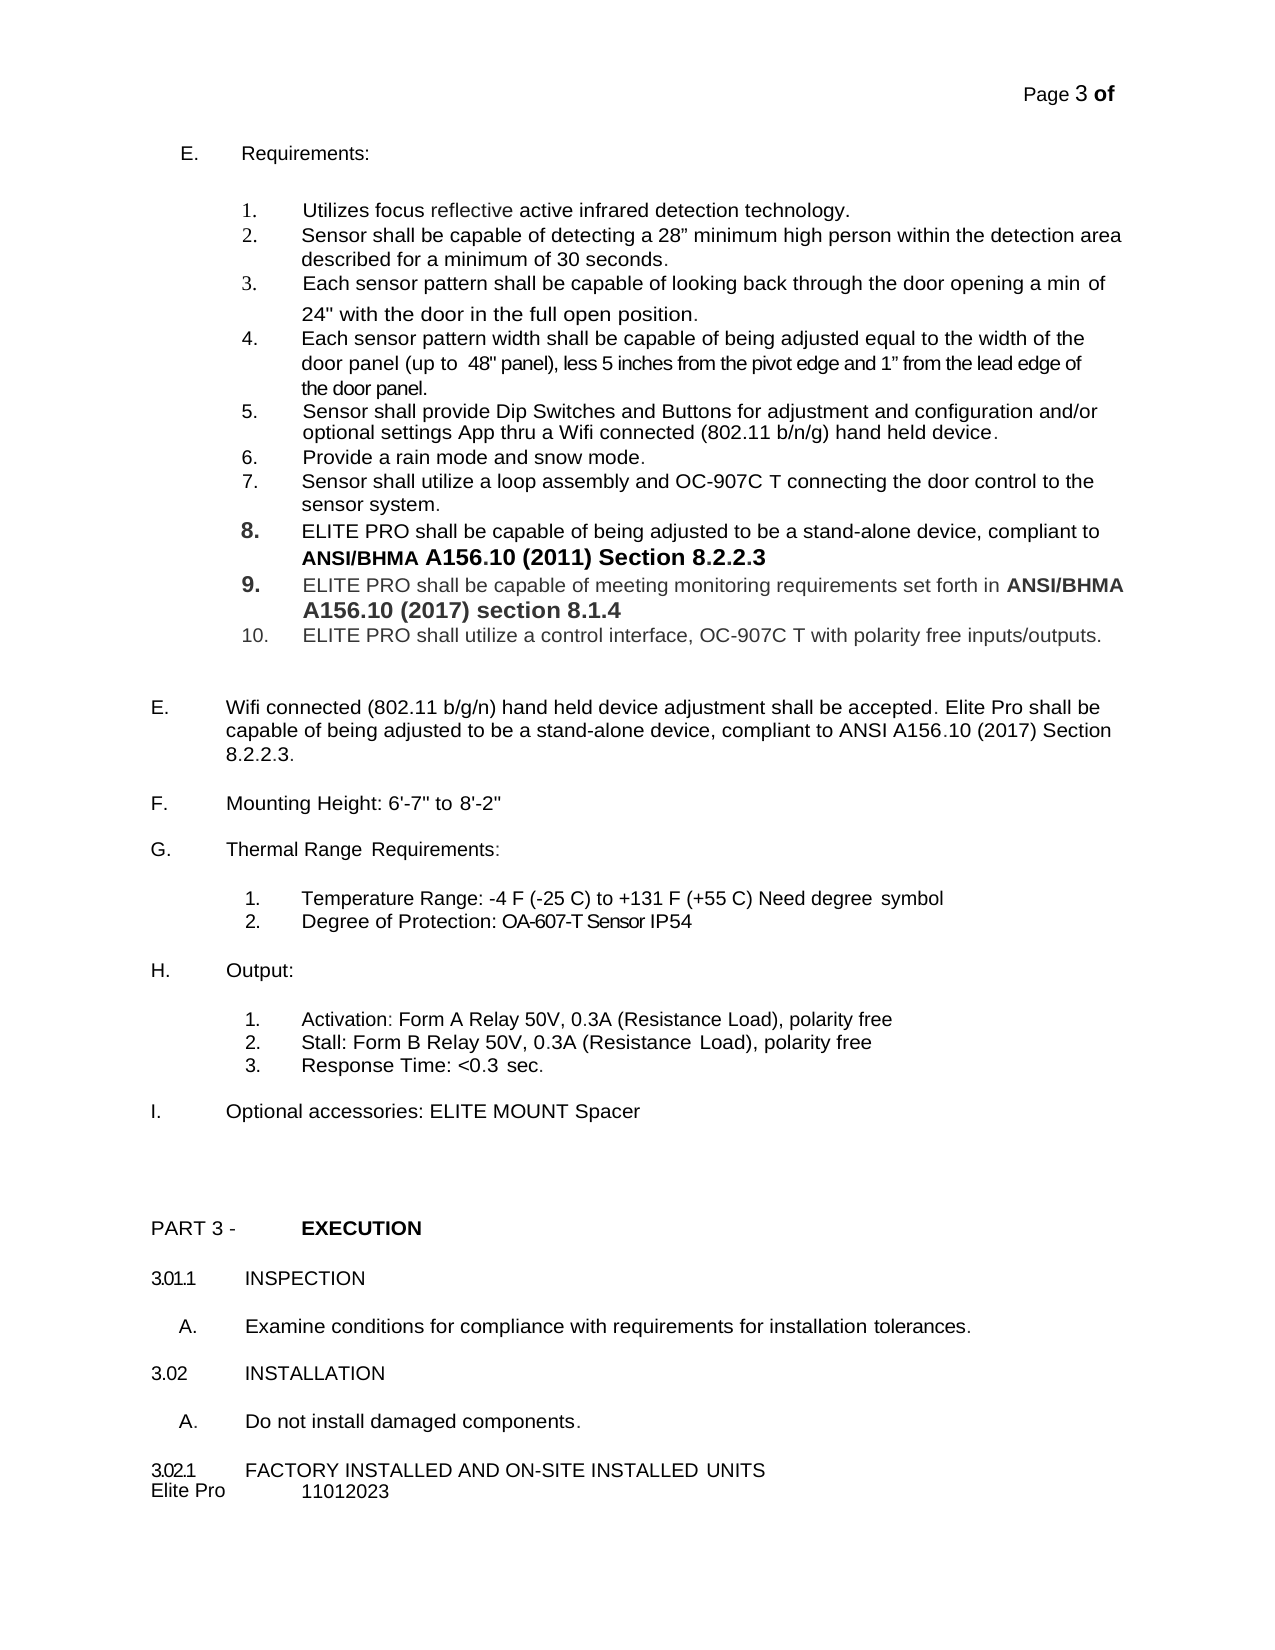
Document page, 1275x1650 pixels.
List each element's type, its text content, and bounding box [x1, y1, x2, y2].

list Examine conditions for compliance with requirements for installation tolerances. [179, 1315, 1139, 1338]
list Utilizes focus reflective active infrared detection technology. [241, 198, 1139, 222]
list FACTORY INSTALLED AND ON-SITE INSTALLED UNITS [151, 1458, 1139, 1481]
list Output: [151, 959, 1139, 982]
list INSTALLATION [151, 1361, 1139, 1384]
list Mounting Height: 6'-7" to 8'-2" [151, 791, 1139, 814]
list ELITE PRO shall utilize a control interface, OC-907C T with polarity free inputs/outputs. [241, 624, 1139, 647]
list Sensor shall be capable of detecting a 28” minimum high person within the detection area described for a minimum of 30 seconds. [242, 223, 1124, 270]
list INSPECTION [151, 1266, 1139, 1289]
text PART 3 - EXECUTION [151, 1217, 1139, 1240]
list Degree of Protection: OA-607-T Sensor IP54 [245, 910, 1139, 933]
list Each sensor pattern width shall be capable of being adjusted equal to the width of the door panel (up to 48" panel), less 5 inches from the pivot edge and 1” from the lead edge of the door panel. [242, 327, 1112, 399]
list Sensor shall utilize a loop assembly and OC-907C T connecting the door control to the sensor system. [242, 470, 1112, 516]
list Stall: Form B Relay 50V, 0.3A (Resistance Load), polarity free [245, 1031, 1139, 1054]
list Requirements: [180, 142, 1139, 164]
text A. Do not install damaged components. [179, 1410, 1139, 1433]
list Wifi connected (802.11 b/g/n) hand held device adjustment shall be accepted. Elite Pro shall be capable of being adjusted to be a stand-alone device, compliant to ANSI A156.10 (2017) Section 8.2.2.3. [151, 696, 1126, 765]
list Response Time: <0.3 sec. [245, 1054, 1139, 1077]
list Provide a rain mode and snow mode. [241, 446, 1139, 469]
list ELITE PRO shall be capable of meeting monitoring requirements set forth in ANSI/BHMA A156.10 (2017) section 8.1.4 [241, 571, 1139, 623]
list ELITE PRO shall be capable of being adjusted to be a stand-alone device, compliant to ANSI/BHMA A156.10 (2011) Section 8.2.2.3 [241, 517, 1139, 570]
list Activation: Form A Relay 50V, 0.3A (Resistance Load), polarity free [244, 1007, 1139, 1030]
list Thermal Range Requirements: [150, 838, 1139, 861]
list Sensor shall provide Dip Switches and Buttons for adjustment and configuration and/or optional settings App thru a Wifi connected (802.11 b/n/g) hand held device. [241, 401, 1139, 444]
list Optional accessories: ELITE MOUNT Spacer [150, 1100, 1139, 1122]
list Each sensor pattern shall be capable of looking back through the door opening a min of [241, 271, 1139, 294]
text 24" with the door in the full open position. [301, 303, 1139, 326]
list Temperature Range: -4 F (-25 C) to +131 F (+55 C) Need degree symbol [244, 887, 1139, 909]
